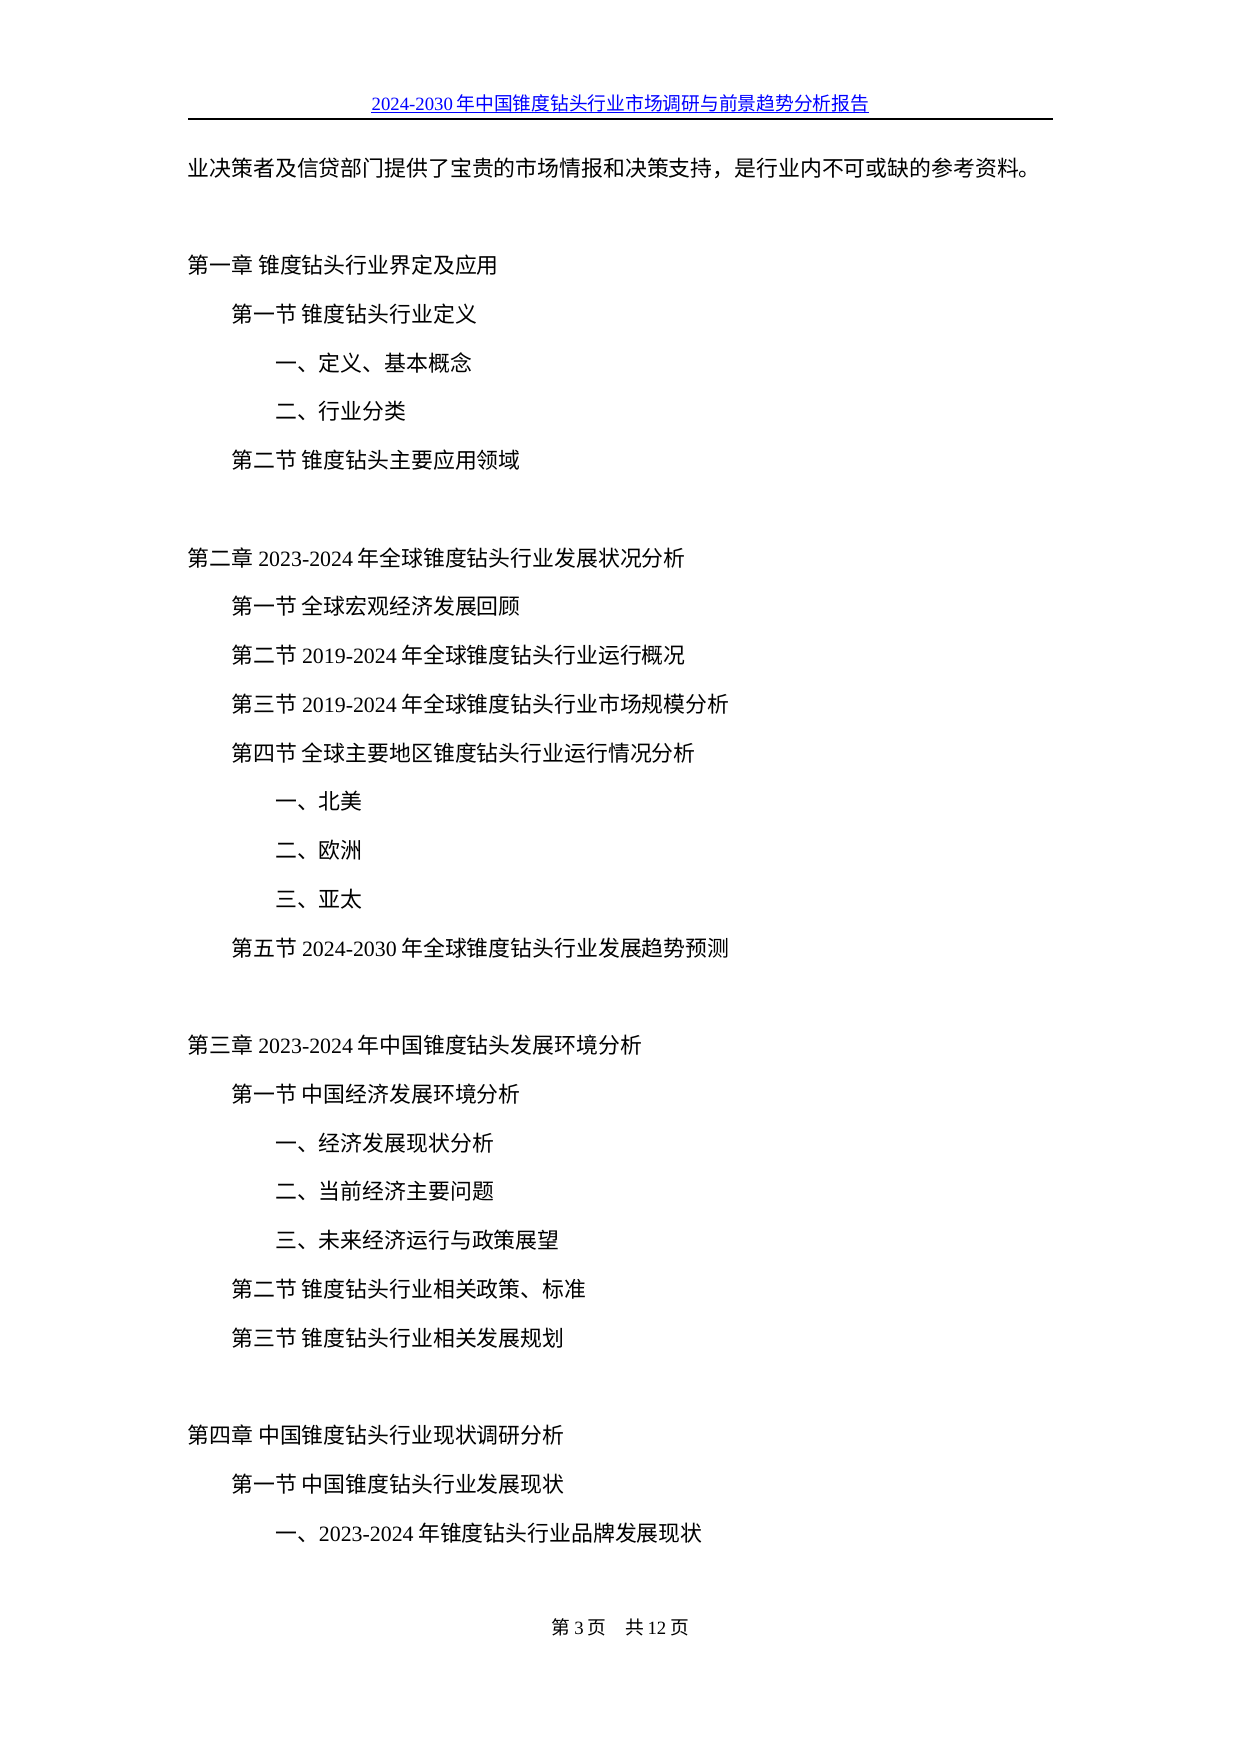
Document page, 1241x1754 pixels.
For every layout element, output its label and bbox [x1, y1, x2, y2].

text [187, 150, 1053, 1548]
